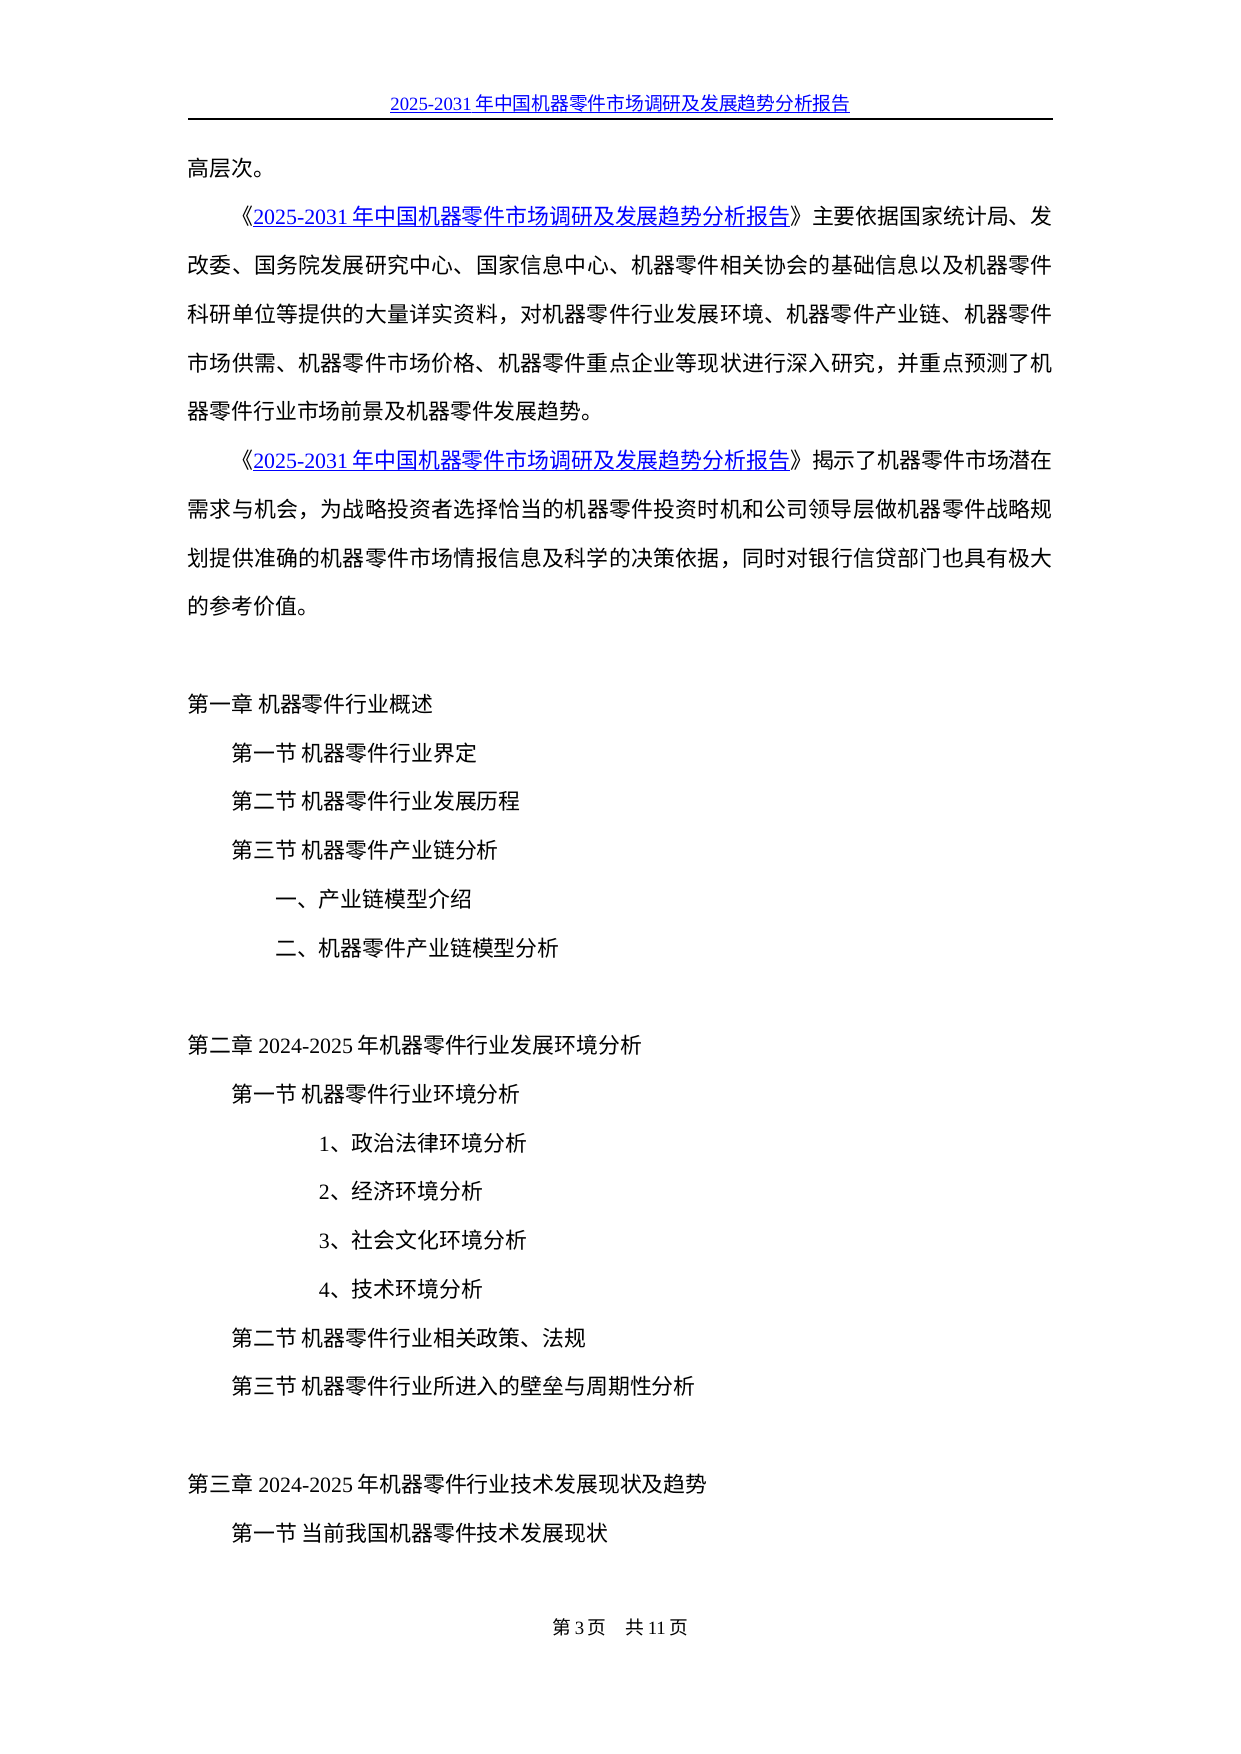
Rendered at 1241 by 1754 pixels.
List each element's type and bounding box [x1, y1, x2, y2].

text [187, 150, 1053, 1548]
